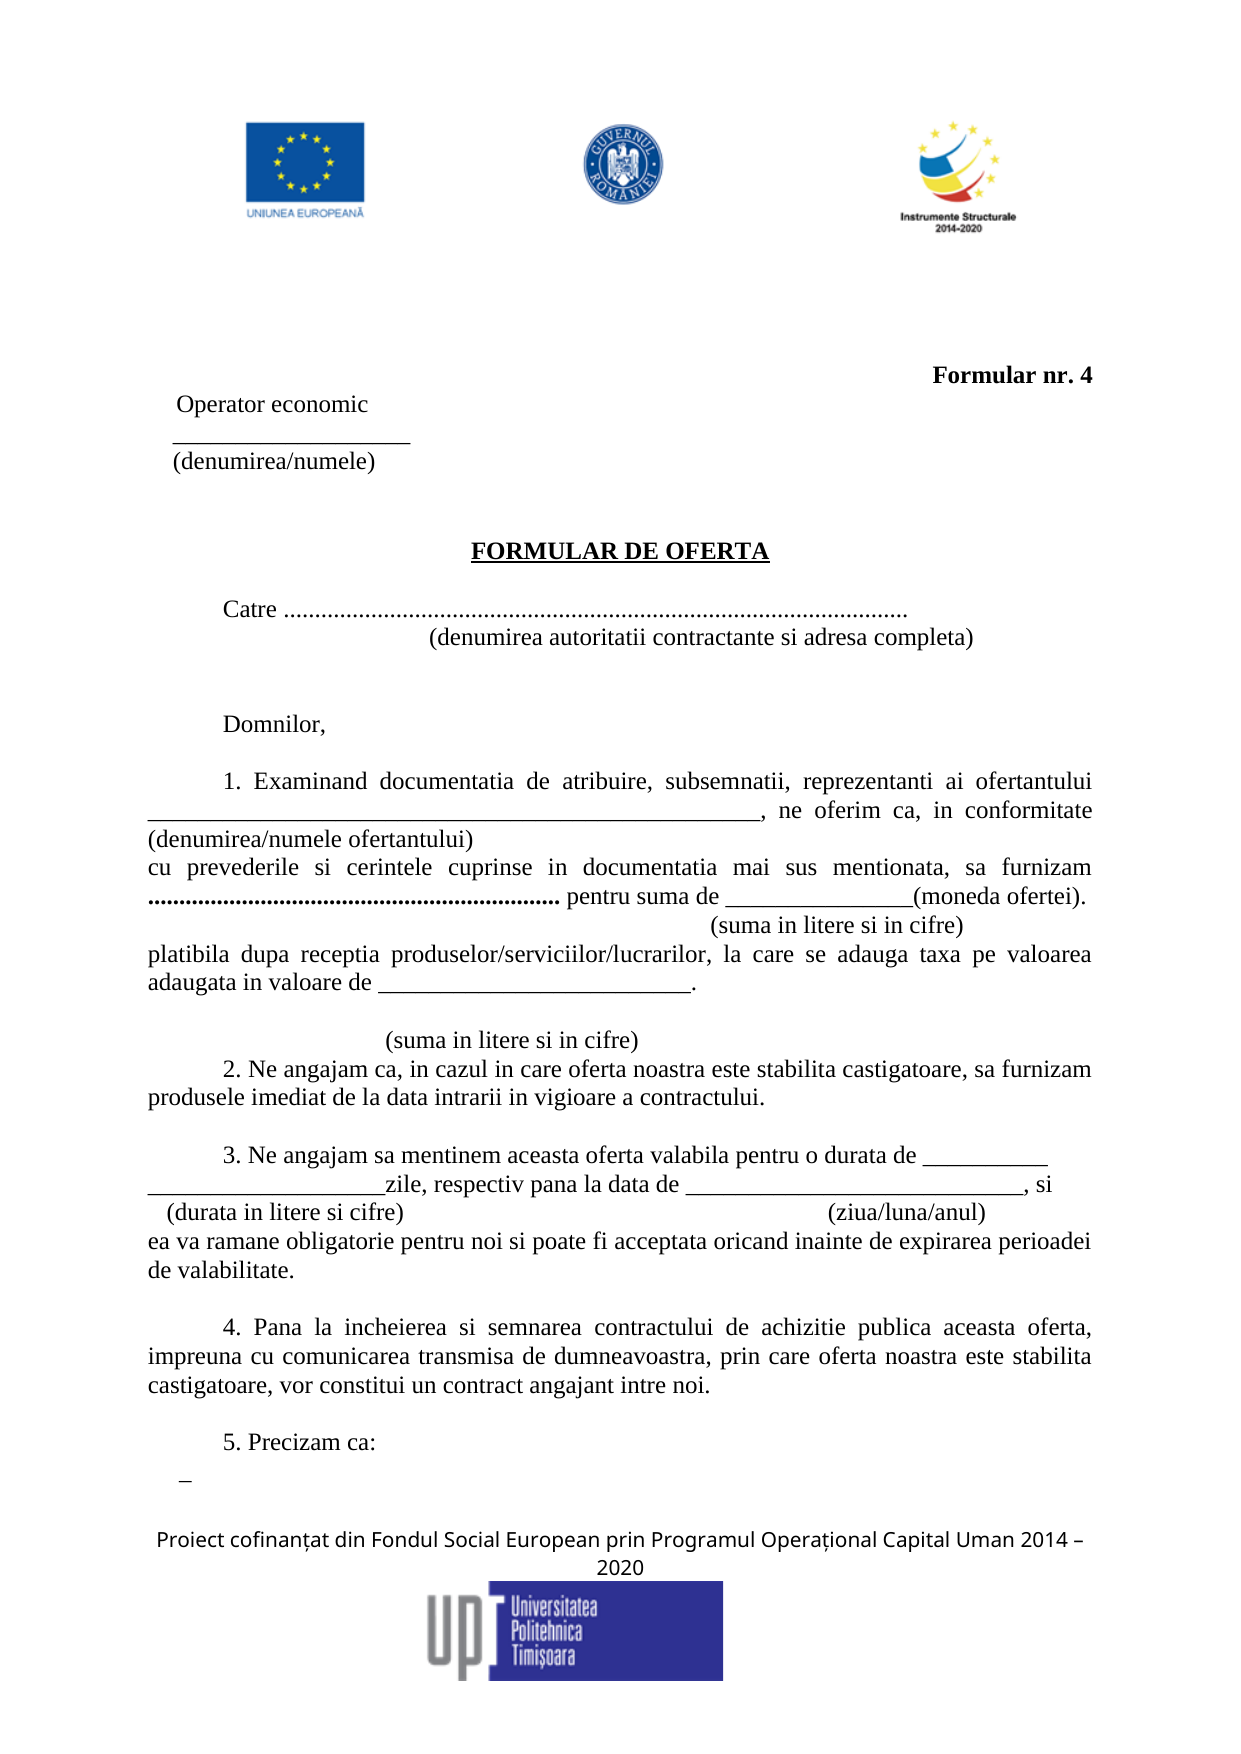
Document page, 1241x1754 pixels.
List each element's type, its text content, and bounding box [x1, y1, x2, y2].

text Formular nr. 4 [148, 360, 1093, 389]
text ___________________zile, respectiv pana la data de ___________________________, si [148, 1169, 1093, 1197]
text cu prevederile si cerintele cuprinse in documentatia mai sus mentionata, sa furnizam .................................................................. pentru suma de _______________(moneda ofertei). [148, 852, 1093, 910]
text (denumirea/numele) [148, 446, 1093, 475]
text 2. Ne angajam ca, in cazul in care oferta noastra este stabilita castigatoare, sa furnizam produsele imediat de la data intrarii in vigioare a contractului. [148, 1054, 1093, 1111]
text _ [148, 1456, 1093, 1485]
text Operator economic [148, 389, 1093, 418]
text Catre .................................................................................................... [148, 594, 1093, 622]
text (denumirea autoritatii contractante si adresa completa) [223, 622, 1093, 651]
text ea va ramane obligatorie pentru noi si poate fi acceptata oricand inainte de expirarea perioadei de valabilitate. [148, 1226, 1093, 1284]
text platibila dupa receptia produselor/serviciilor/lucrarilor, la care se adauga taxa pe valoarea adaugata in valoare de _________________________. [148, 939, 1093, 996]
text (suma in litere si in cifre) [148, 910, 1093, 939]
text 5. Precizam ca: [148, 1427, 1093, 1456]
text (suma in litere si in cifre) [148, 1025, 1093, 1054]
text Domnilor, [148, 709, 1093, 737]
picture [418, 1581, 724, 1681]
text (durata in litere si cifre) (ziua/luna/anul) [148, 1197, 1093, 1226]
text ___________________ [148, 418, 1093, 446]
text 4. Pana la incheierea si semnarea contractului de achizitie publica aceasta oferta, impreuna cu comunicarea transmisa de dumneavoastra, prin care oferta noastra este stabilita castigatoare, vor constitui un contract angajant intre noi. [148, 1312, 1093, 1399]
text FORMULAR DE OFERTA [148, 536, 1093, 565]
text 1. Examinand documentatia de atribuire, subsemnatii, reprezentanti ai ofertantului _________________________________________________, ne oferim ca, in conformitate (denumirea/numele ofertantului) [148, 766, 1093, 852]
text 3. Ne angajam sa mentinem aceasta oferta valabila pentru o durata de __________ [148, 1140, 1093, 1169]
picture [147, 73, 1093, 246]
